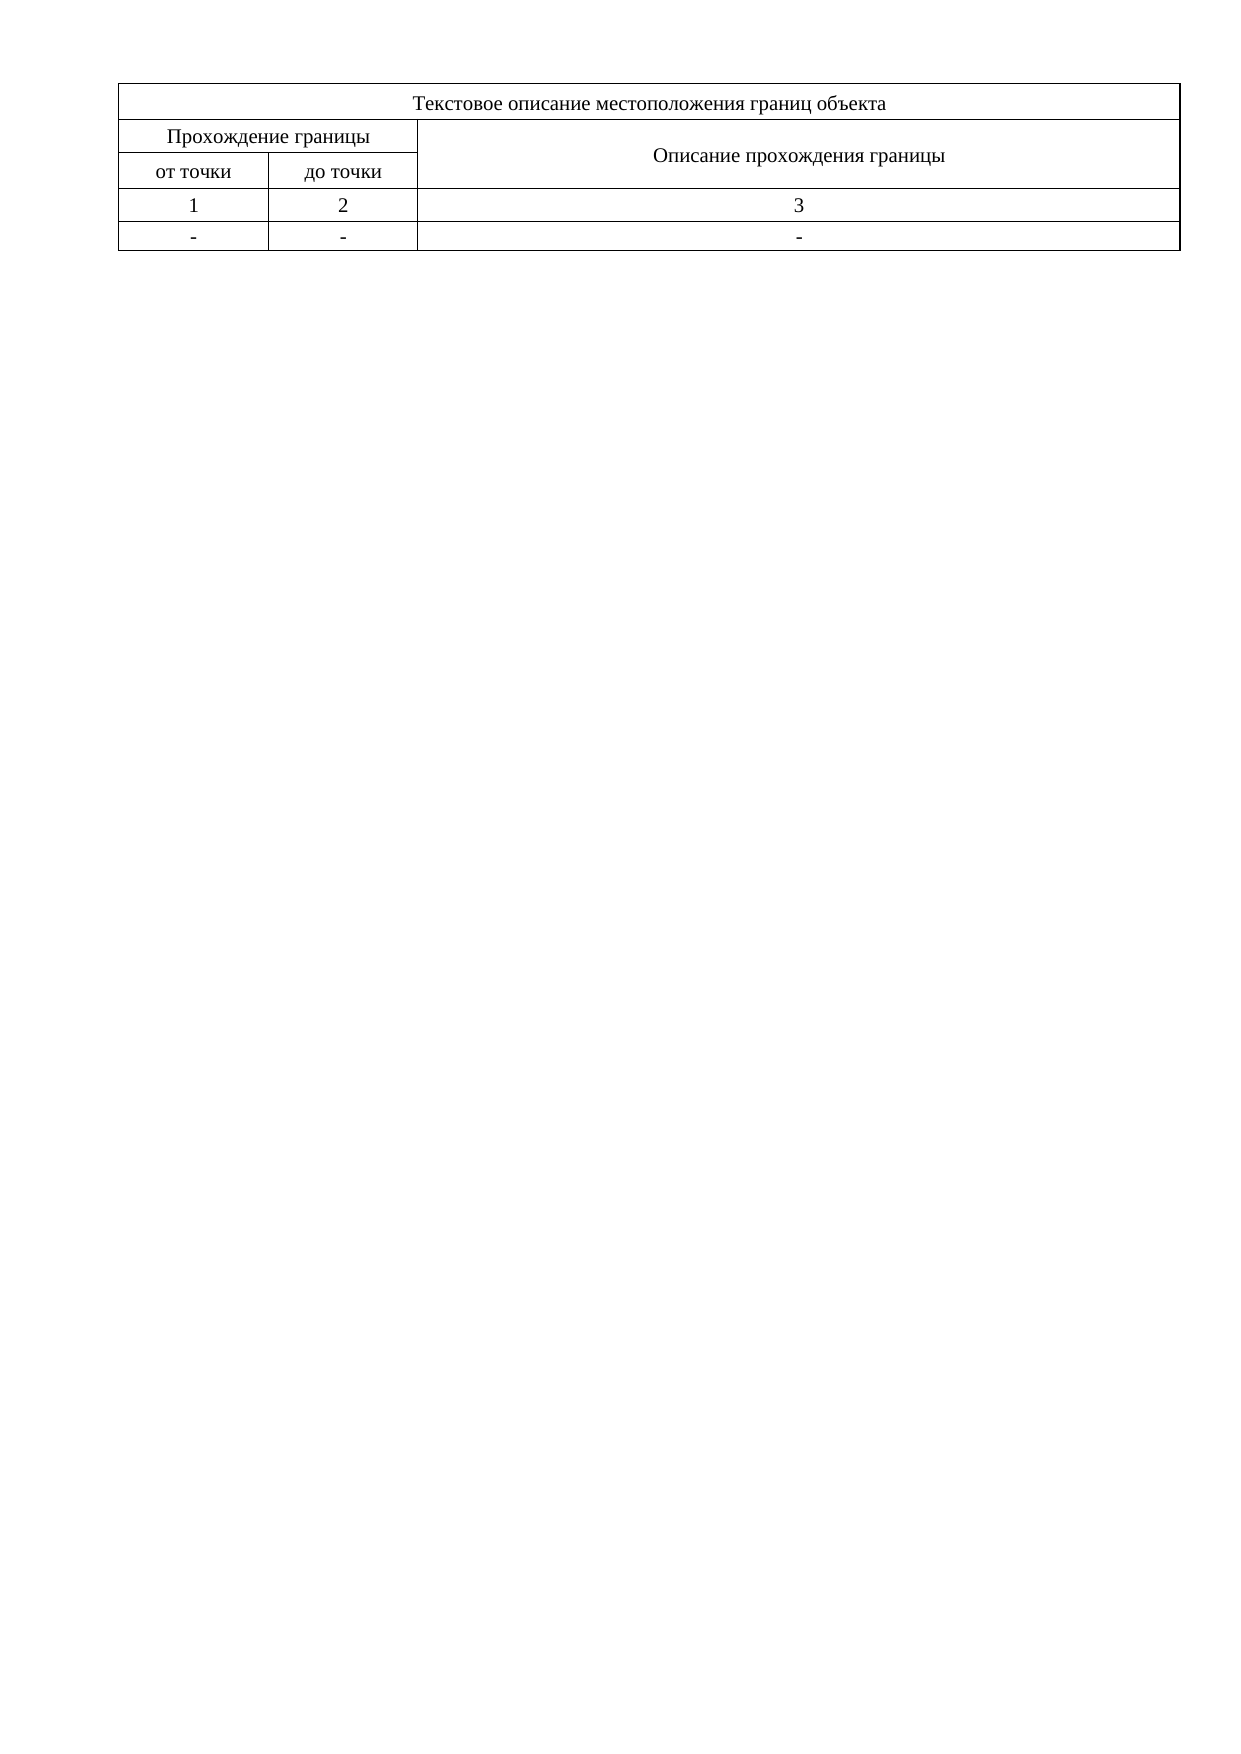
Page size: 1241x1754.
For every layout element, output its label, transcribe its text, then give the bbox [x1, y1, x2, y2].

table_cell 3 [418, 189, 1179, 221]
table_cell - [269, 222, 417, 250]
table_cell Описание прохождения границы [418, 120, 1179, 188]
table_cell 1 [119, 189, 268, 221]
table_header Текстовое описание местоположения границ объекта [119, 84, 1179, 119]
table_cell - [119, 222, 268, 250]
table_cell до точки [269, 153, 417, 188]
table_cell 2 [269, 189, 417, 221]
table_cell - [418, 222, 1179, 250]
table_cell Прохождение границы [119, 120, 417, 152]
table_cell от точки [119, 153, 268, 188]
